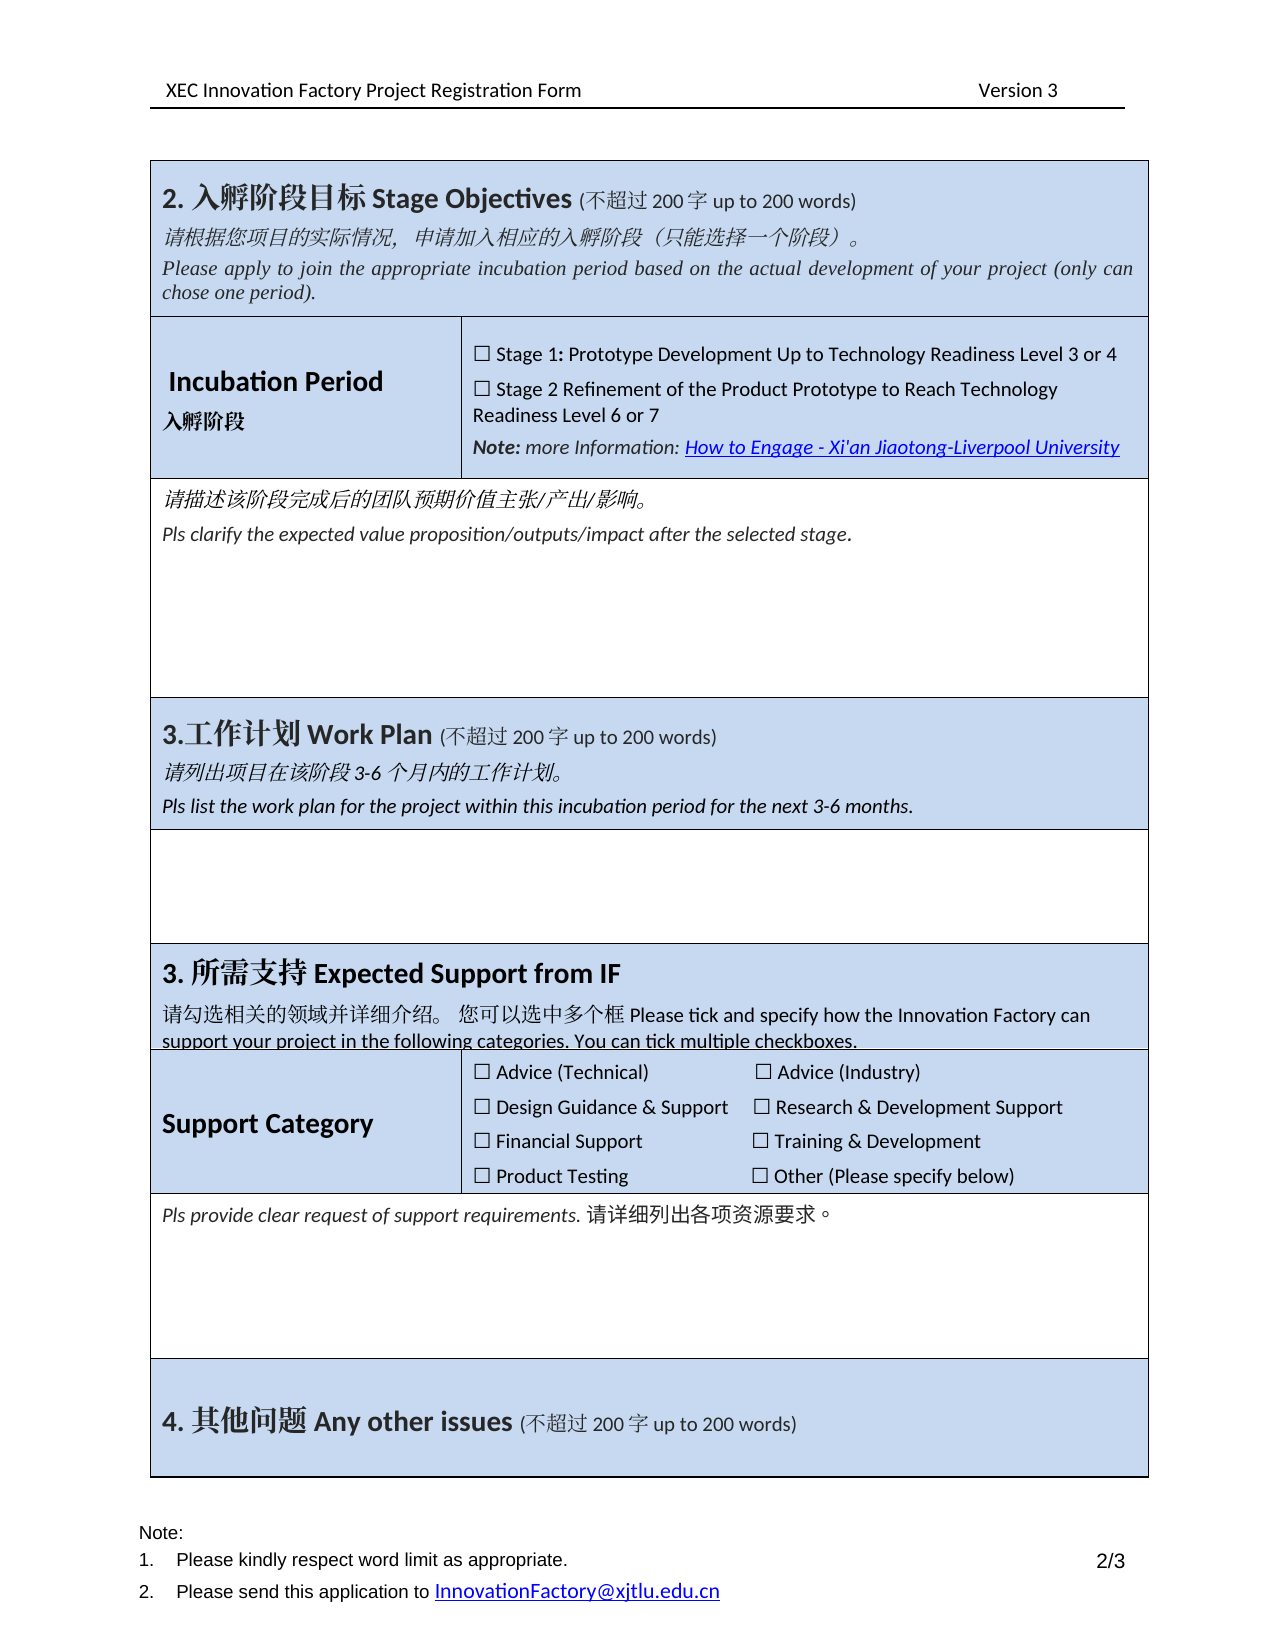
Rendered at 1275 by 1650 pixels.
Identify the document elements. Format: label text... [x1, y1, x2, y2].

table_cell 4. 其他问题Any other issues (不超过200字up to 200 words) [151, 1359, 1148, 1476]
table_cell : Prototype Development Up to Technology Readiness Level 3 or 4 Refinement of the Product Prototype to Reach Technology Readiness Level 6 or 7 Note: more Information: How to Engage - Xi'an Jiaotong-Liverpool University [462, 317, 1148, 478]
table_cell Pls provide clear request of support requirements. 请详细列出各项资源要求。 [151, 1194, 1148, 1358]
table_cell Support Category [151, 1050, 461, 1193]
table_cell Financial Support [462, 1050, 1148, 1193]
table_cell 2. 入孵阶段目标Stage Objectives (不超过200字up to 200 words) 请根据您项目的实际情况，申请加入相应的入孵阶段（只能选择一个阶段）。 Please apply to join the appropriate incubation period based on the actual development of your project (only can chose one period). [151, 161, 1148, 316]
table_cell 请描述该阶段完成后的团队预期价值主张/产出/影响。 Pls clarify the expected value proposition/outputs/impact after the selected stage. [151, 479, 1148, 697]
table_cell 3.工作计划Work Plan (不超过200字up to 200 words) 请列出项目在该阶段3-6个月内的工作计划。 Pls list the work plan for the project within this incubation period for the next 3-6 months. [151, 698, 1148, 829]
table_cell 3. 所需支持Expected Support from IF 请勾选相关的领域并详细介绍。 您可以选中多个框Please tick and specify how the Innovation Factory can support your project in the following categories. You can tick multiple checkboxes. [151, 944, 1148, 1048]
table_cell Incubation Period 入孵阶段 [151, 317, 461, 478]
table_cell [151, 830, 1148, 943]
